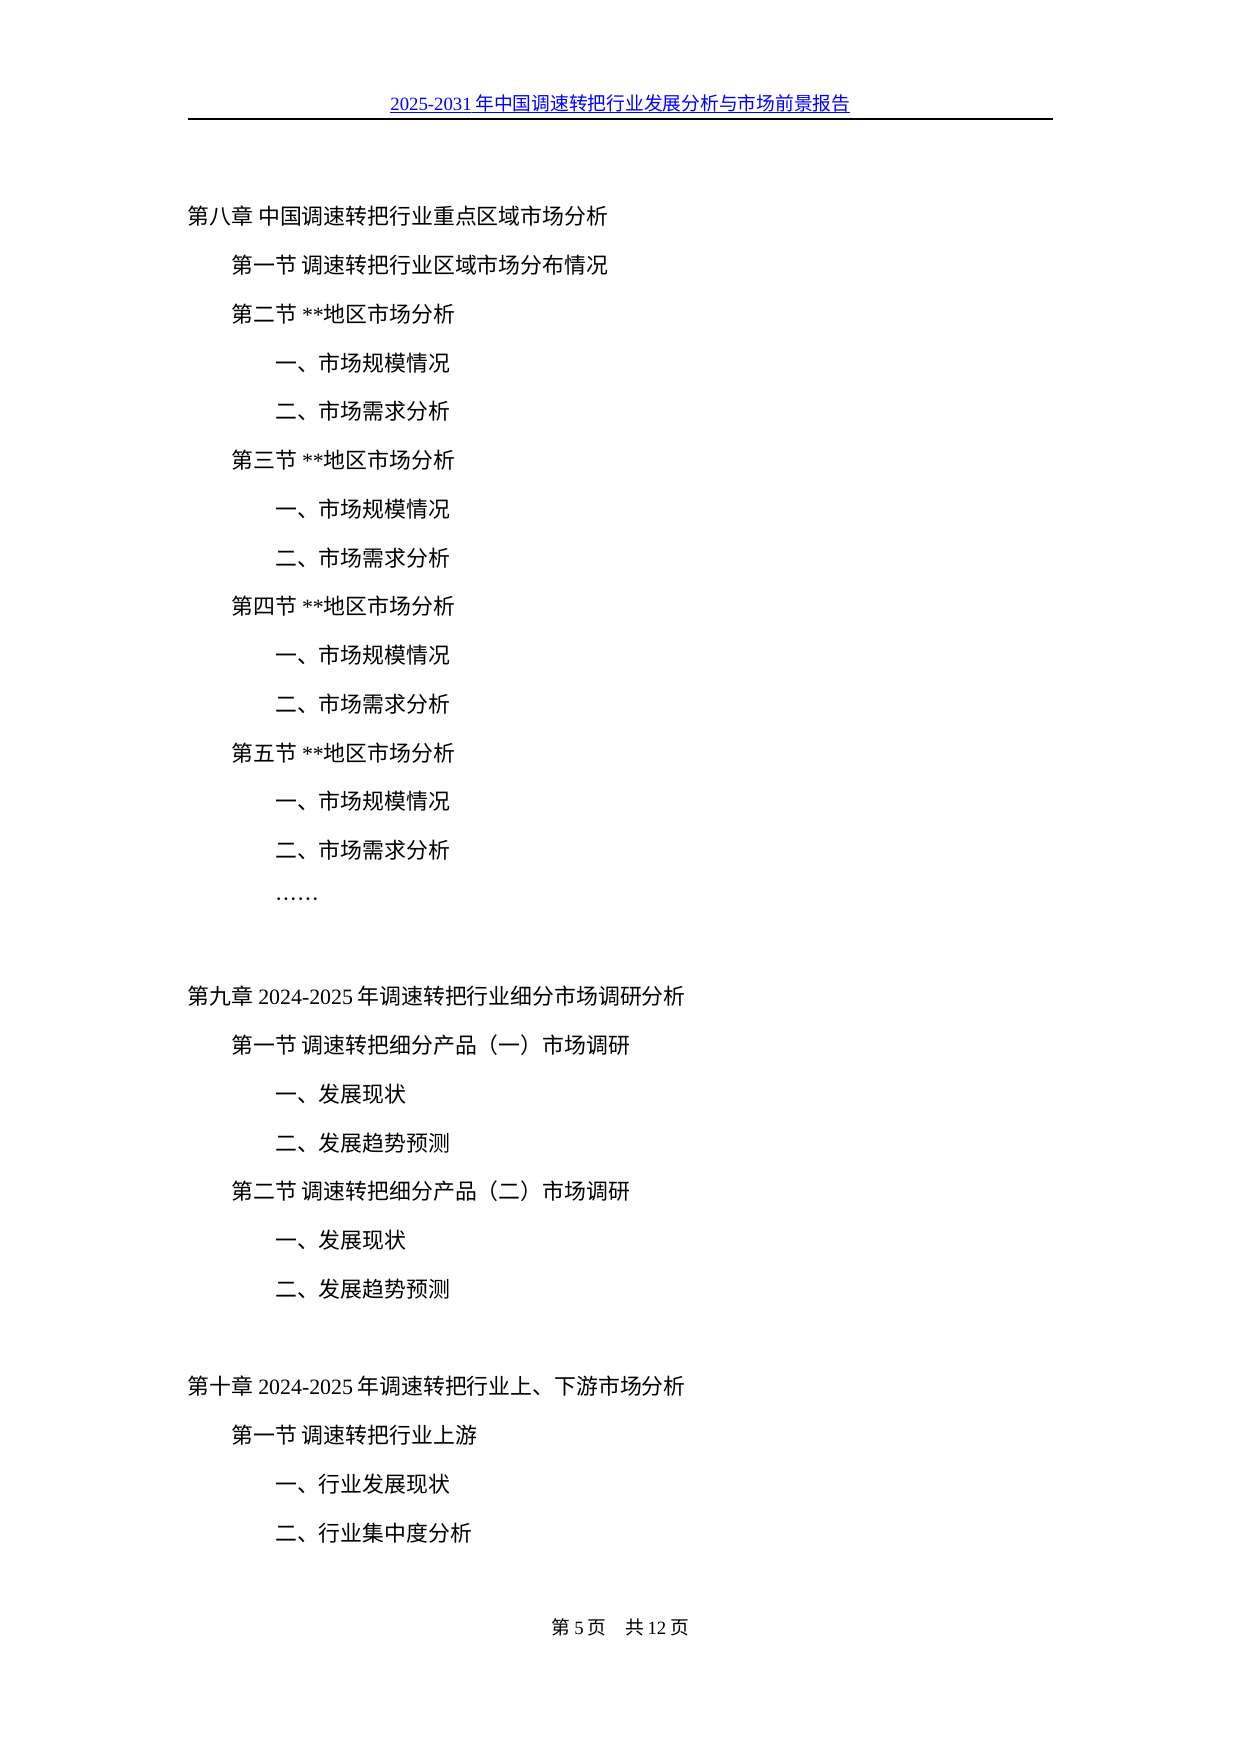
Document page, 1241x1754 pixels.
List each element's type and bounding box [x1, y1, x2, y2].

text [187, 150, 1053, 1548]
